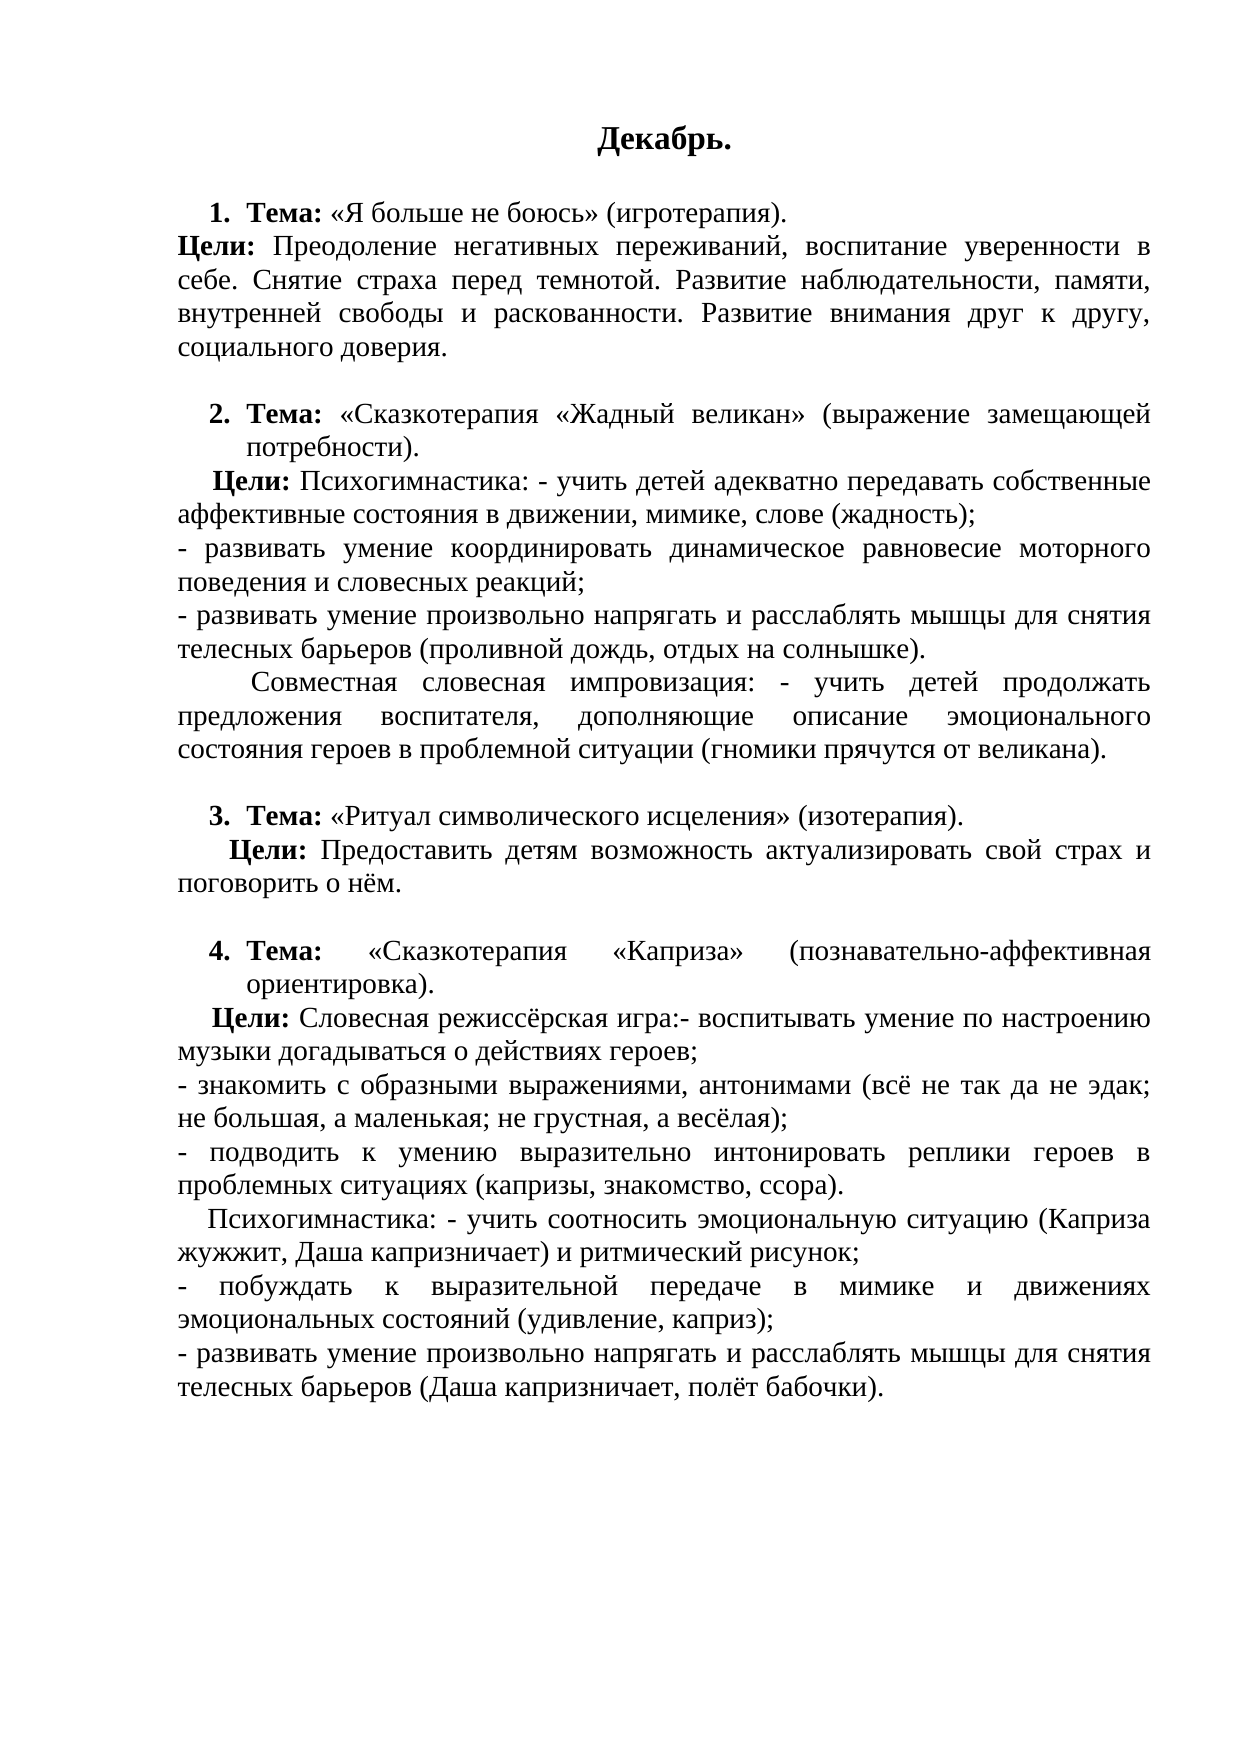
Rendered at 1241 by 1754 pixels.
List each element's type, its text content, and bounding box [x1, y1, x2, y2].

list Тема: «Ритуал символического исцеления» (изотерапия). [208, 798, 1152, 832]
list Тема: «Сказкотерапия «Каприза» (познавательно-аффективная ориентировка). [208, 933, 1152, 1000]
text Цели: Словесная режиссёрская игра:- воспитывать умение по настроению музыки догадываться о действиях героев; [177, 1000, 1152, 1067]
text - знакомить с образными выражениями, антонимами (всё не так да не эдак; не большая, а маленькая; не грустная, а весёлая); [177, 1067, 1152, 1134]
list Тема: «Я больше не боюсь» (игротерапия). [208, 195, 1152, 228]
text - побуждать к выразительной передаче в мимике и движениях эмоциональных состояний (удивление, каприз); [177, 1268, 1152, 1335]
text Декабрь. [177, 118, 1152, 156]
text Совместная словесная импровизация: - учить детей продолжать предложения воспитателя, дополняющие описание эмоционального состояния героев в проблемной ситуации (гномики прячутся от великана). [177, 664, 1152, 765]
text Цели: Психогимнастика: - учить детей адекватно передавать собственные аффективные состояния в движении, мимике, слове (жадность); [177, 463, 1152, 530]
text - подводить к умению выразительно интонировать реплики героев в проблемных ситуациях (капризы, знакомство, ссора). [177, 1134, 1152, 1201]
list Тема: «Сказкотерапия «Жадный великан» (выражение замещающей потребности). [208, 396, 1152, 463]
text Цели: Преодоление негативных переживаний, воспитание уверенности в себе. Снятие страха перед темнотой. Развитие наблюдательности, памяти, внутренней свободы и раскованности. Развитие внимания друг к другу, социального доверия. [177, 228, 1152, 362]
text Цели: Предоставить детям возможность актуализировать свой страх и поговорить о нём. [177, 832, 1152, 899]
text - развивать умение произвольно напрягать и расслаблять мышцы для снятия телесных барьеров (Даша капризничает, полёт бабочки). [177, 1335, 1152, 1402]
text Психогимнастика: - учить соотносить эмоциональную ситуацию (Каприза жужжит, Даша капризничает) и ритмический рисунок; [177, 1201, 1152, 1268]
text - развивать умение координировать динамическое равновесие моторного поведения и словесных реакций; [177, 530, 1152, 597]
text - развивать умение произвольно напрягать и расслаблять мышцы для снятия телесных барьеров (проливной дождь, отдых на солнышке). [177, 597, 1152, 664]
